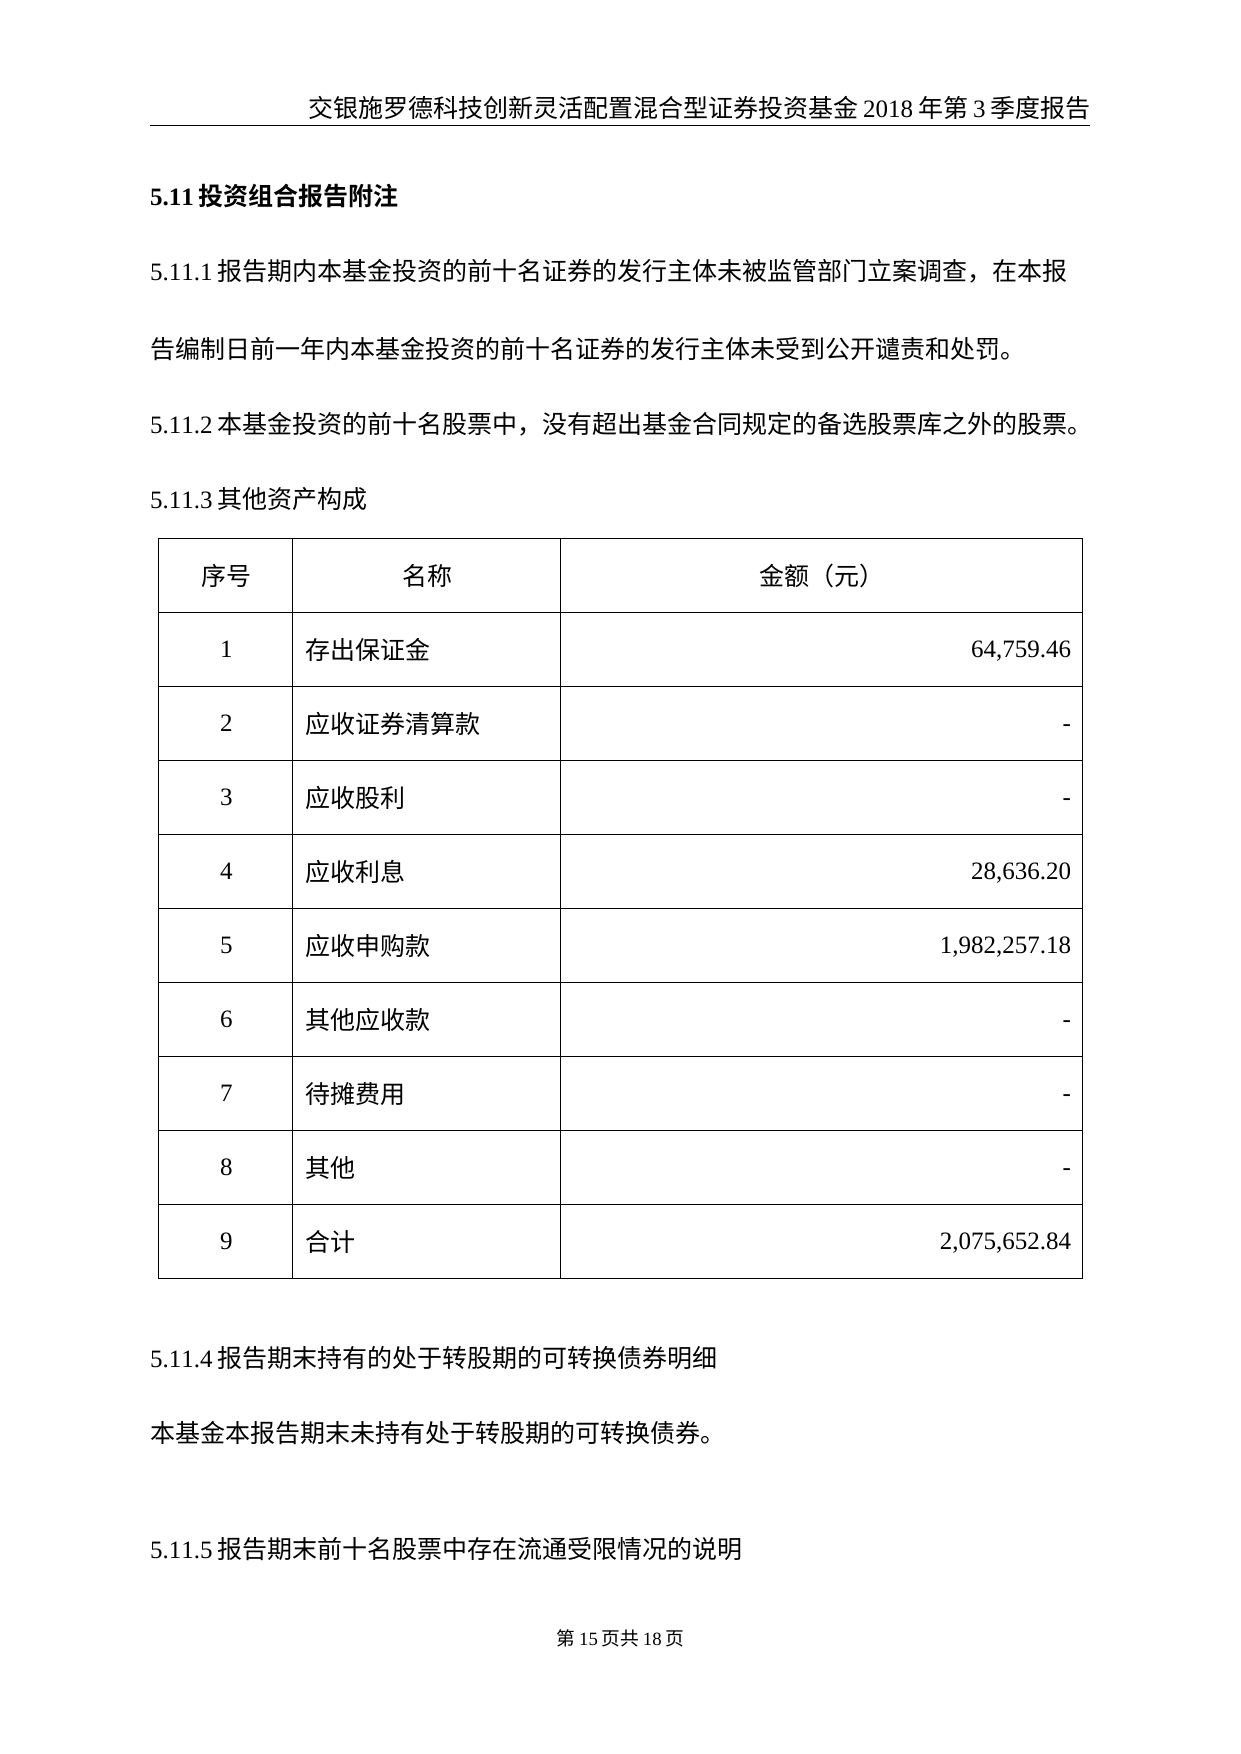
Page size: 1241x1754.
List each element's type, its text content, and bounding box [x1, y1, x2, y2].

table_header 金额（元） [561, 539, 1082, 612]
table_cell 其他 [293, 1131, 560, 1204]
table_cell 64,759.46 [561, 613, 1082, 686]
table_cell 1 [159, 613, 292, 686]
table_cell 应收证券清算款 [293, 687, 560, 760]
text 5.11.2本基金投资的前十名股票中，没有超出基金合同规定的备选股票库之外的股票。 [150, 390, 1090, 455]
table_header 名称 [293, 539, 560, 612]
table_cell - [561, 1057, 1082, 1130]
table_cell 应收股利 [293, 761, 560, 834]
table_cell 合计 [293, 1205, 560, 1278]
text 5.11投资组合报告附注 [150, 162, 1090, 227]
table_header 序号 [159, 539, 292, 612]
table_cell - [561, 687, 1082, 760]
text 本基金本报告期末未持有处于转股期的可转换债券。 [150, 1399, 1090, 1464]
text 5.11.1报告期内本基金投资的前十名证券的发行主体未被监管部门立案调查，在本报告编制日前一年内本基金投资的前十名证券的发行主体未受到公开谴责和处罚。 [150, 237, 1090, 380]
text 5.11.3其他资产构成 [150, 466, 1090, 531]
table_cell 7 [159, 1057, 292, 1130]
table_cell 待摊费用 [293, 1057, 560, 1130]
table_cell - [561, 761, 1082, 834]
table_cell 6 [159, 983, 292, 1056]
table_cell - [561, 1131, 1082, 1204]
table_cell 2 [159, 687, 292, 760]
table_cell 1,982,257.18 [561, 909, 1082, 982]
table_cell 应收利息 [293, 835, 560, 908]
table_cell 2,075,652.84 [561, 1205, 1082, 1278]
table_cell 4 [159, 835, 292, 908]
text 5.11.4报告期末持有的处于转股期的可转换债券明细 [150, 1324, 1090, 1389]
table_cell 9 [159, 1205, 292, 1278]
table_cell 3 [159, 761, 292, 834]
text 5.11.5报告期末前十名股票中存在流通受限情况的说明 [150, 1515, 1090, 1580]
table_cell 其他应收款 [293, 983, 560, 1056]
table_cell 28,636.20 [561, 835, 1082, 908]
table_cell 5 [159, 909, 292, 982]
table_cell - [561, 983, 1082, 1056]
table_cell 存出保证金 [293, 613, 560, 686]
table_cell 8 [159, 1131, 292, 1204]
table_cell 应收申购款 [293, 909, 560, 982]
